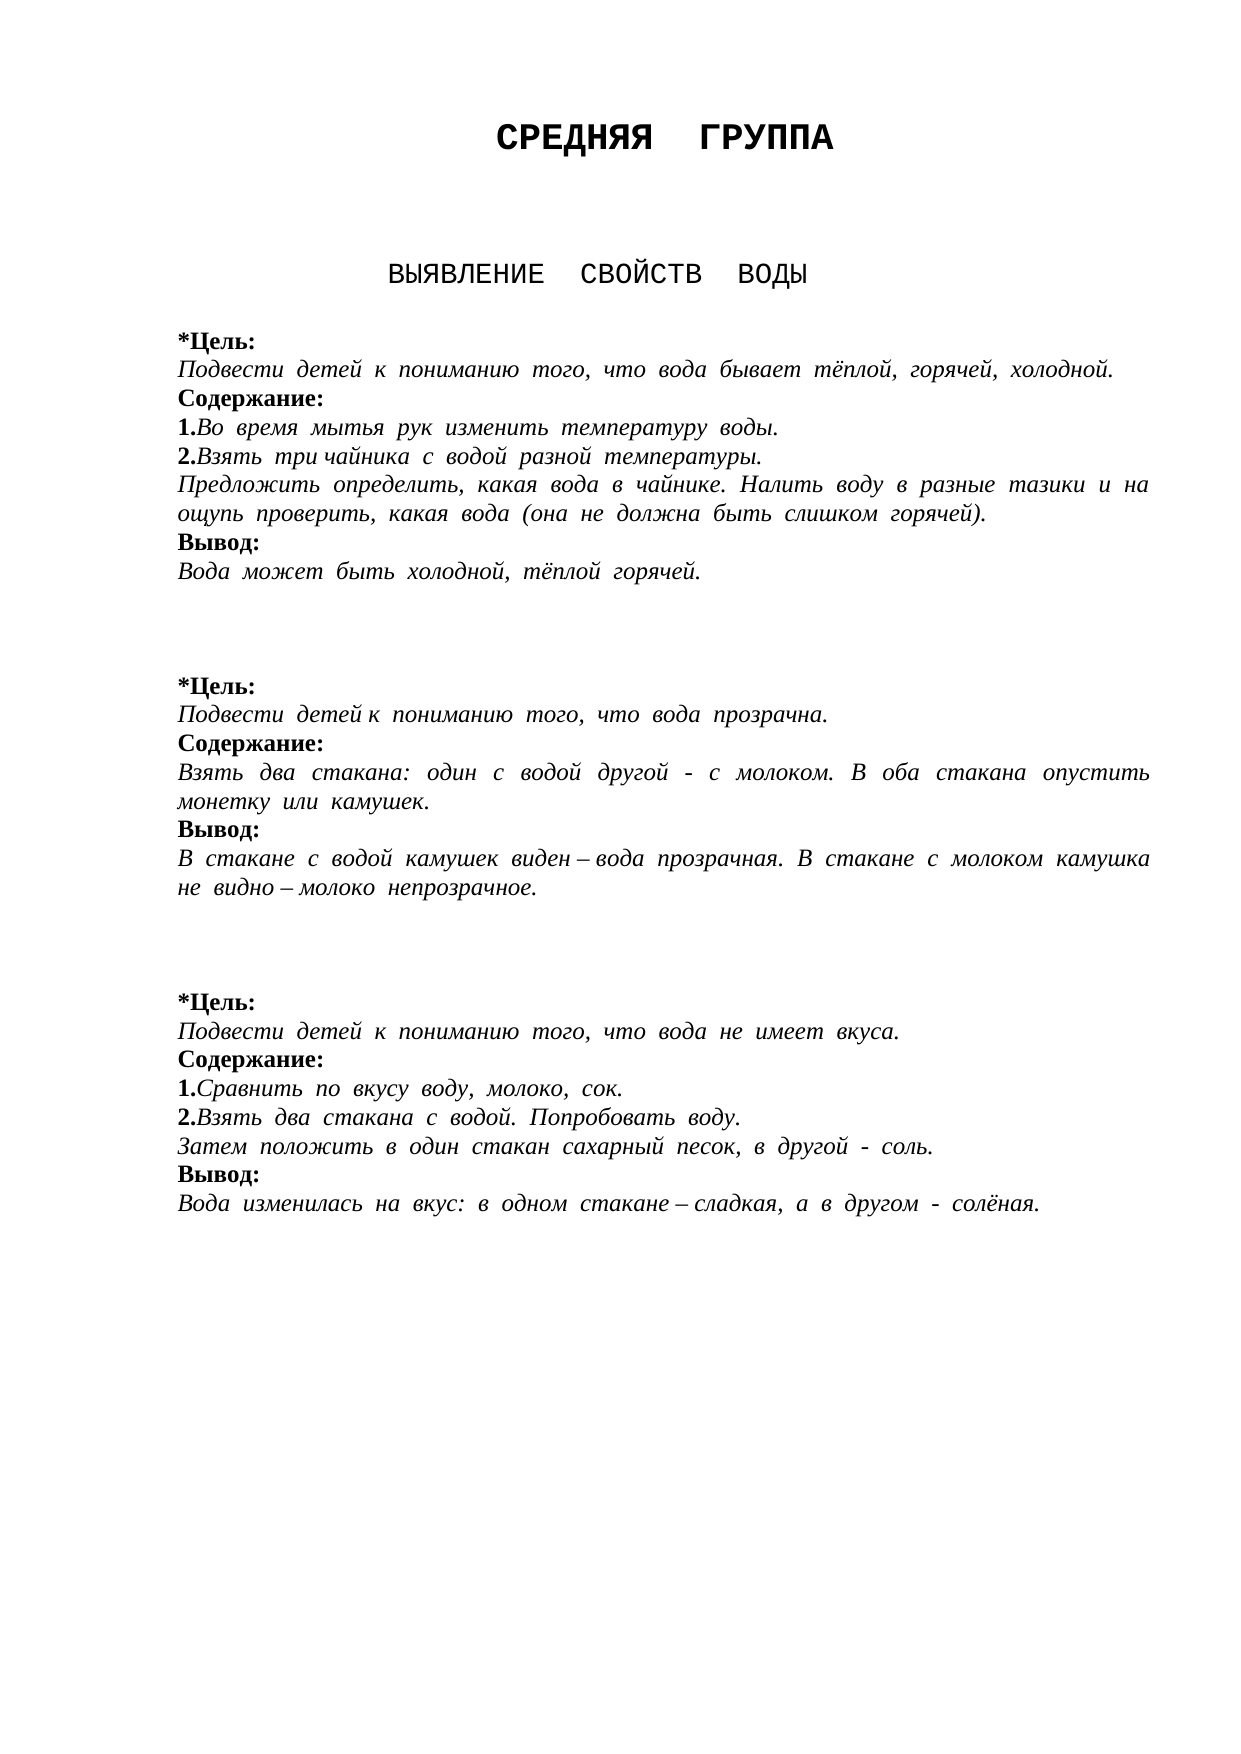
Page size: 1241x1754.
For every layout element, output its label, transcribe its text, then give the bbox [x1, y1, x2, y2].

text Содержание: [177, 383, 1152, 412]
text Вода изменилась на вкус: в одном стакане – сладкая, а в другом - солёная. [177, 1188, 1152, 1217]
text Подвести детей к пониманию того, что вода бывает тёплой, горячей, холодной. [177, 354, 1152, 383]
text Подвести детей к пониманию того, что вода прозрачна. [177, 699, 1152, 728]
text 1.Сравнить по вкусу воду, молоко, сок. [177, 1073, 1152, 1102]
text В стакане с водой камушек виден – вода прозрачная. В стакане с молоком камушка не видно – молоко непрозрачное. [177, 843, 1152, 901]
text Вывод: [177, 527, 1152, 556]
text Взять два стакана: один с водой другой - с молоком. В оба стакана опустить монетку или камушек. [177, 757, 1152, 814]
text Предложить определить, какая вода в чайнике. Налить воду в разные тазики и на ощупь проверить, какая вода (она не должна быть слишком горячей). [177, 469, 1152, 527]
text *Цель: [177, 326, 1152, 354]
text 1.Во время мытья рук изменить температуру воды. 2.Взять три чайника с водой разной температуры. [177, 412, 1152, 469]
text СРЕДНЯЯ ГРУППА [177, 118, 1152, 161]
text Вода может быть холодной, тёплой горячей. [177, 556, 1152, 584]
text *Цель: [177, 671, 1152, 699]
text Содержание: [177, 1044, 1152, 1073]
text Вывод: [177, 814, 1152, 843]
text Подвести детей к пониманию того, что вода не имеет вкуса. [177, 1016, 1152, 1044]
text *Цель: [177, 987, 1152, 1016]
text Затем положить в один стакан сахарный песок, в другой - соль. [177, 1131, 1152, 1159]
text 2.Взять два стакана с водой. Попробовать воду. [177, 1102, 1152, 1131]
text Содержание: [177, 728, 1152, 757]
text Вывод: [177, 1159, 1152, 1188]
text ВЫЯВЛЕНИЕ СВОЙСТВ ВОДЫ [177, 260, 1152, 293]
